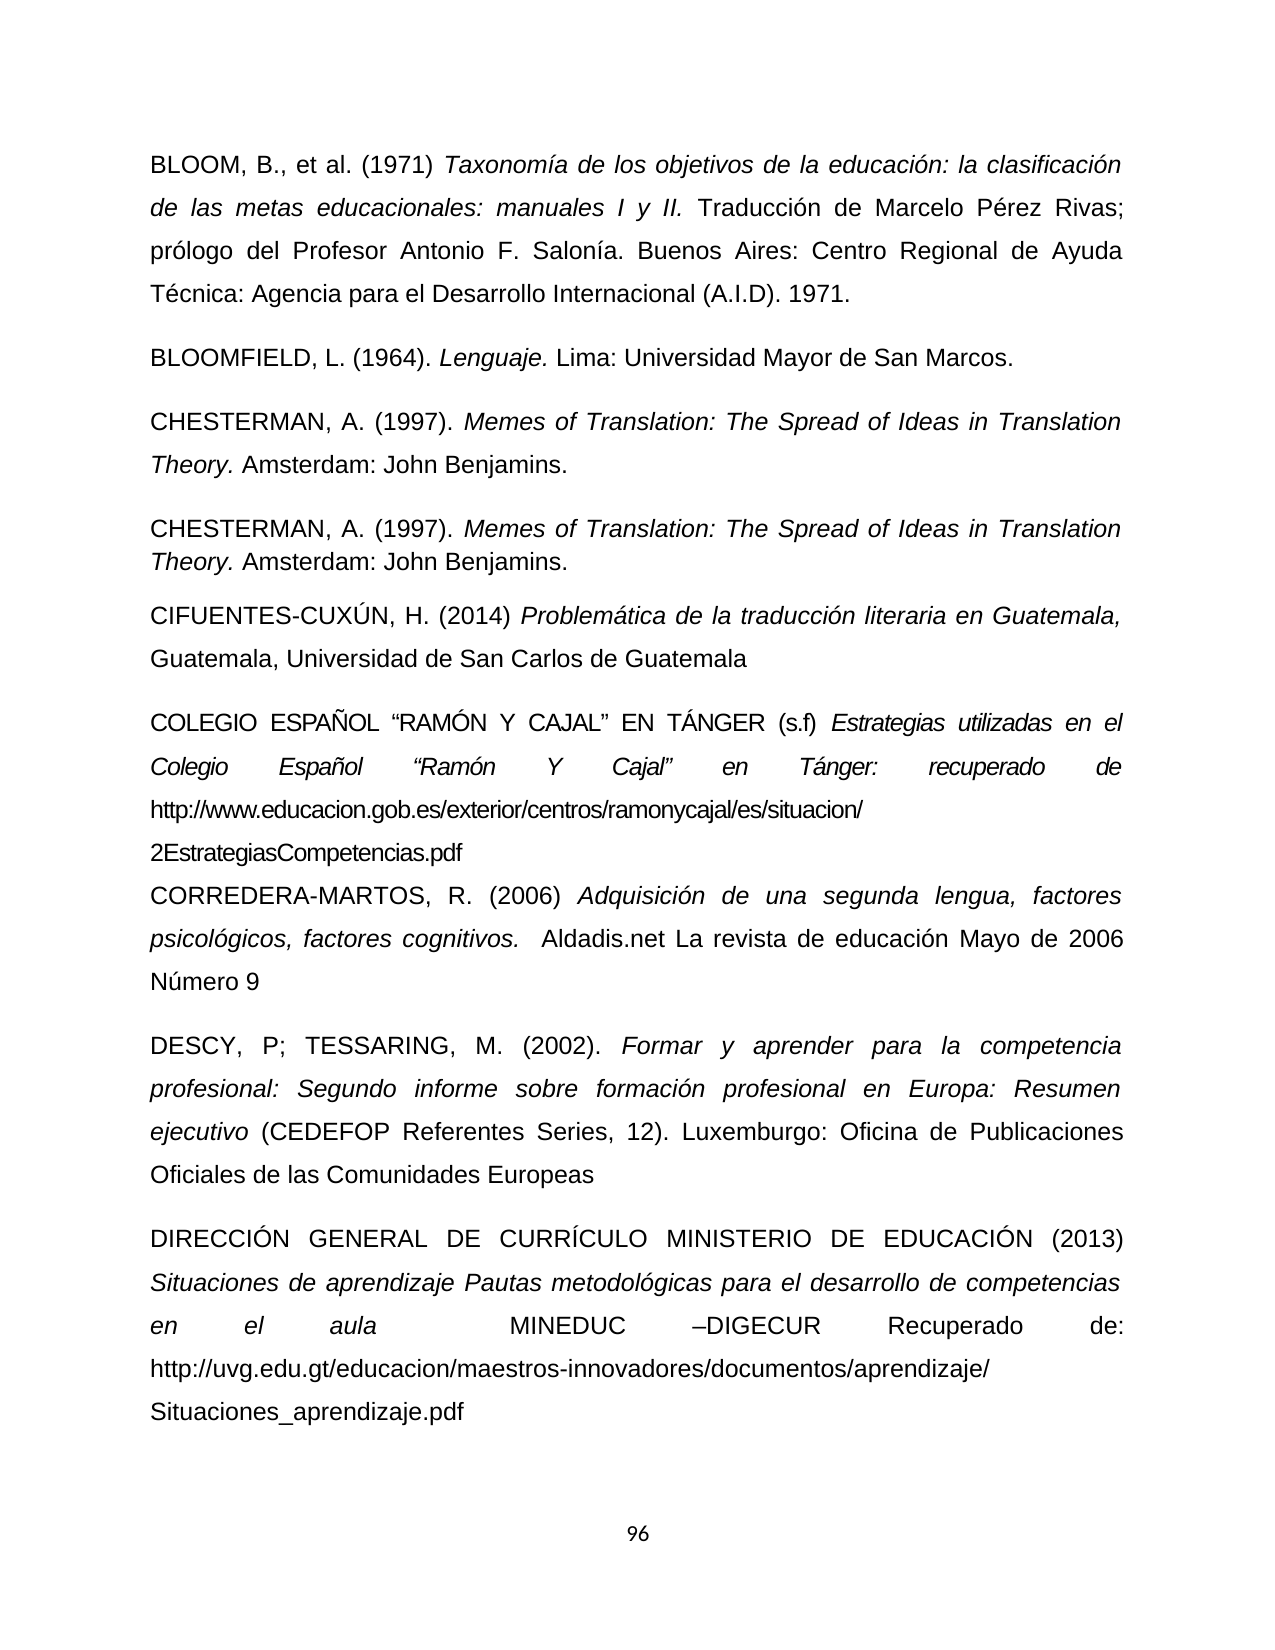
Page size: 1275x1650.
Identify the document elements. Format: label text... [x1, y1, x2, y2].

text CIFUENTES-CUXÚN, H. (2014) Problemática de la traducción literaria en Guatemala, Guatemala, Universidad de San Carlos de Guatemala [150, 601, 1125, 673]
text CHESTERMAN, A. (1997). Memes of Translation: The Spread of Ideas in Translation Theory. Amsterdam: John Benjamins. [150, 514, 1125, 576]
text DIRECCIÓN GENERAL DE CURRÍCULO MINISTERIO DE EDUCACIÓN (2013) Situaciones de aprendizaje Pautas metodológicas para el desarrollo de competencias en el aula MINEDUC –DIGECUR Recuperado de: http://uvg.edu.gt/educacion/maestros-innovadores/documentos/aprendizaje/Situaciones_aprendizaje.pdf [150, 1224, 1125, 1426]
text DESCY, P; TESSARING, M. (2002). Formar y aprender para la competencia profesional: Segundo informe sobre formación profesional en Europa: Resumen ejecutivo (CEDEFOP Referentes Series, 12). Luxemburgo: Oficina de Publicaciones Oficiales de las Comunidades Europeas [150, 1031, 1125, 1189]
title COLEGIO ESPAÑOL “RAMÓN Y CAJAL” EN TÁNGER (s.f) Estrategias utilizadas en el Colegio Español “Ramón Y Cajal” en Tánger: recuperado de http://www.educacion.gob.es/exterior/centros/ramonycajal/es/situacion/2EstrategiasCompetencias.pdf [150, 708, 1125, 866]
text CORREDERA-MARTOS, R. (2006) Adquisición de una segunda lengua, factores psicológicos, factores cognitivos. Aldadis.net La revista de educación Mayo de 2006 Número 9 [150, 881, 1125, 996]
text BLOOM, B., et al. (1971) Taxonomía de los objetivos de la educación: la clasificación de las metas educacionales: manuales I y II. Traducción de Marcelo Pérez Rivas; prólogo del Profesor Antonio F. Salonía. Buenos Aires: Centro Regional de Ayuda Técnica: Agencia para el Desarrollo Internacional (A.I.D). 1971. [150, 150, 1125, 308]
text CHESTERMAN, A. (1997). Memes of Translation: The Spread of Ideas in Translation Theory. Amsterdam: John Benjamins. [150, 407, 1125, 479]
text BLOOMFIELD, L. (1964). Lenguaje. Lima: Universidad Mayor de San Marcos. [150, 343, 1125, 372]
